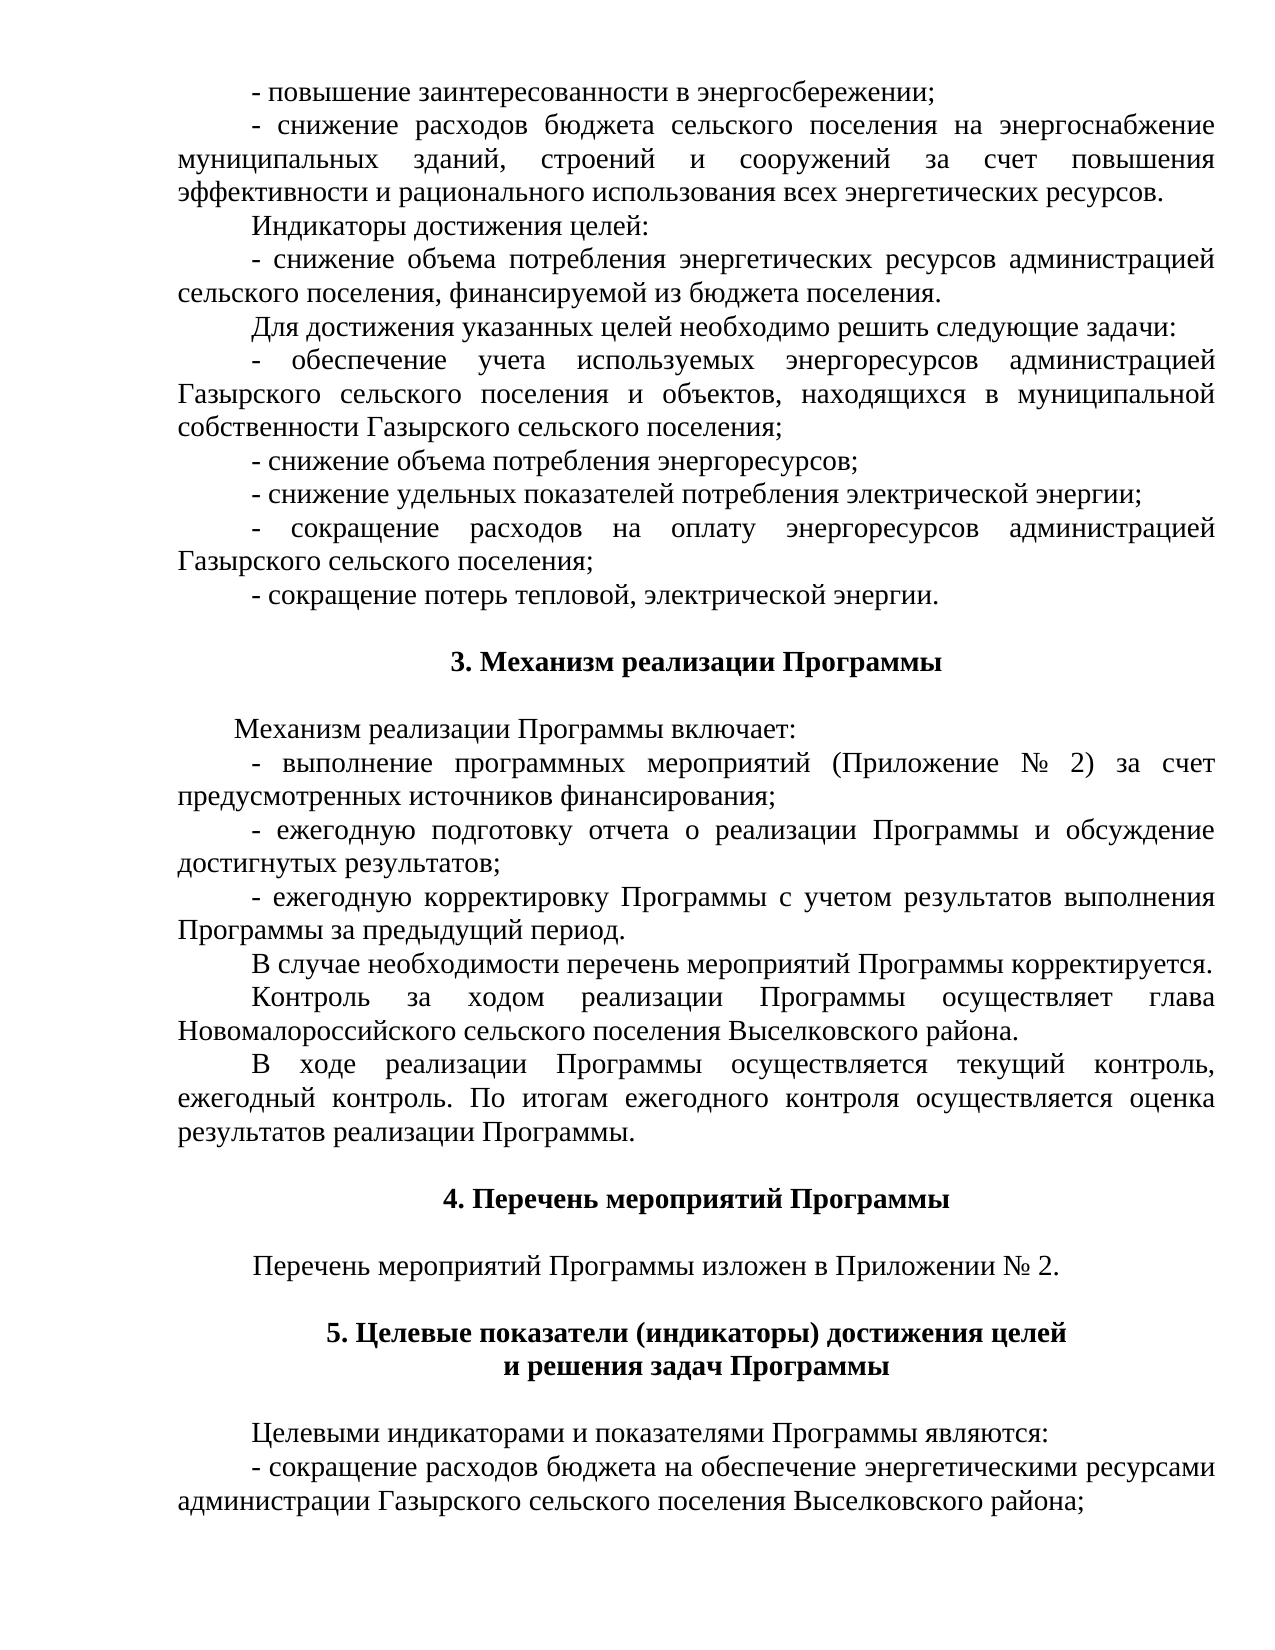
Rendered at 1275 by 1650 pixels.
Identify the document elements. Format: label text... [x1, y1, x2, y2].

text - сокращение расходов бюджета на обеспечение энергетическими ресурсами администрации Газырского сельского поселения Выселковского района; [177, 1449, 1216, 1516]
text - обеспечение учета используемых энергоресурсов администрацией Газырского сельского поселения и объектов, находящихся в муниципальной собственности Газырского сельского поселения; [177, 342, 1216, 443]
text Индикаторы достижения целей: [177, 208, 1216, 242]
text Целевыми индикаторами и показателями Программы являются: [177, 1416, 1216, 1449]
text - снижение объема потребления энергетических ресурсов администрацией сельского поселения, финансируемой из бюджета поселения. [177, 242, 1216, 309]
text В ходе реализации Программы осуществляется текущий контроль, ежегодный контроль. По итогам ежегодного контроля осуществляется оценка результатов реализации Программы. [177, 1047, 1216, 1147]
text - сокращение потерь тепловой, электрической энергии. [177, 577, 1216, 611]
text Перечень мероприятий Программы изложен в Приложении № 2. [177, 1248, 1216, 1281]
text - повышение заинтересованности в энергосбережении; [177, 74, 1216, 107]
text - сокращение расходов на оплату энергоресурсов администрацией Газырского сельского поселения; [177, 510, 1216, 577]
text - снижение расходов бюджета сельского поселения на энергоснабжение муниципальных зданий, строений и сооружений за счет повышения эффективности и рационального использования всех энергетических ресурсов. [177, 107, 1216, 208]
text - выполнение программных мероприятий (Приложение № 2) за счет предусмотренных источников финансирования; [177, 745, 1216, 812]
text 4. Перечень мероприятий Программы [177, 1181, 1216, 1214]
text и решения задач Программы [177, 1348, 1216, 1382]
text Механизм реализации Программы включает: [177, 711, 1216, 745]
text - снижение объема потребления энергоресурсов; [177, 443, 1216, 476]
text В случае необходимости перечень мероприятий Программы корректируется. [177, 946, 1216, 979]
text - снижение удельных показателей потребления электрической энергии; [177, 476, 1216, 510]
text - ежегодную корректировку Программы с учетом результатов выполнения Программы за предыдущий период. [177, 879, 1216, 946]
text Для достижения указанных целей необходимо решить следующие задачи: [177, 309, 1216, 342]
text 3. Механизм реализации Программы [177, 644, 1216, 678]
text 5. Целевые показатели (индикаторы) достижения целей [177, 1315, 1216, 1348]
text Контроль за ходом реализации Программы осуществляет глава Новомалороссийского сельского поселения Выселковского района. [177, 979, 1216, 1047]
text - ежегодную подготовку отчета о реализации Программы и обсуждение достигнутых результатов; [177, 812, 1216, 879]
